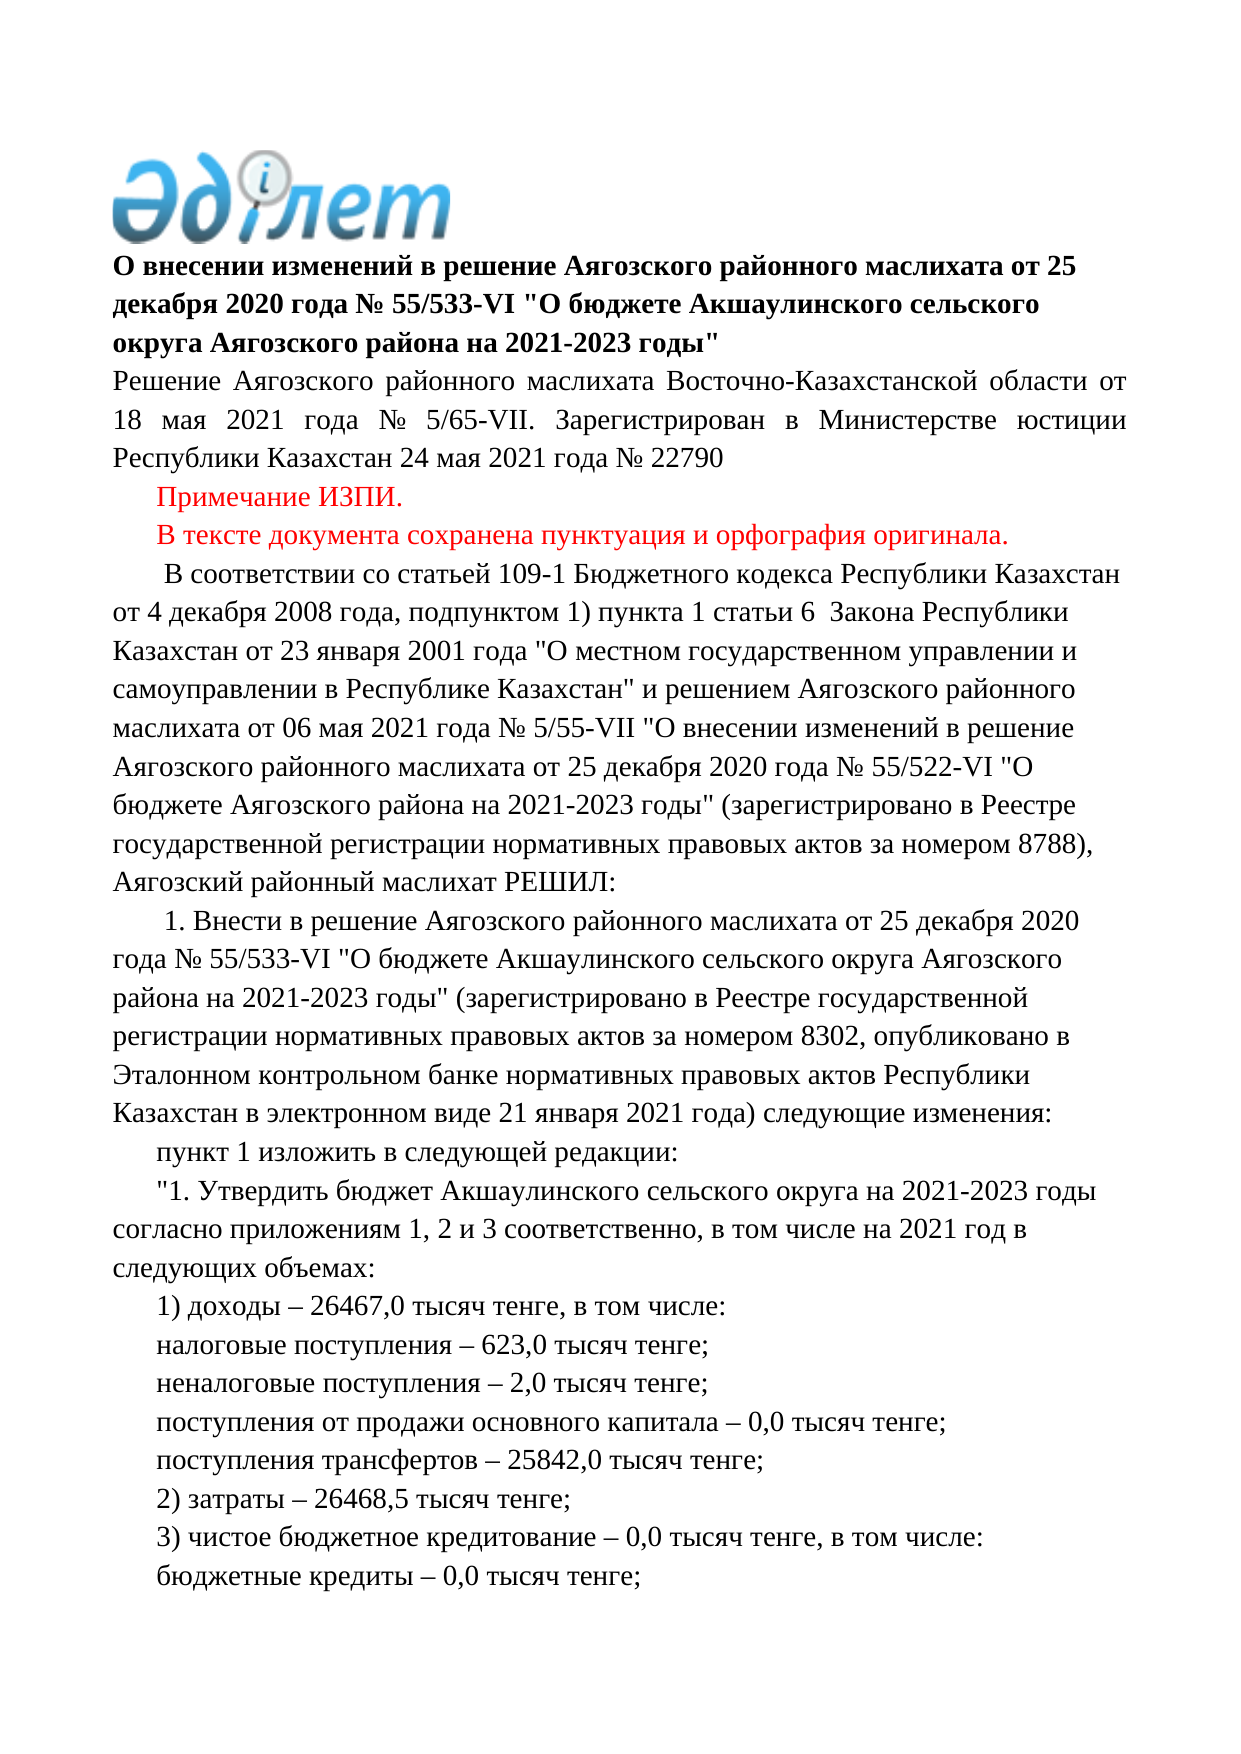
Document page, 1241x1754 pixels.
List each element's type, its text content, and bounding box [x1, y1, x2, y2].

picture [112, 150, 451, 244]
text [112, 479, 1128, 1592]
text Решение Аягозского районного маслихата Восточно-Казахстанской области от 18 мая 2021 года № 5/65-VIІ. Зарегистрирован в Министерстве юстиции Республики Казахстан 24 мая 2021 года № 22790 [112, 363, 1128, 474]
text О внесении изменений в решение Аягозского районного маслихата от 25 декабря 2020 года № 55/533-VI "О бюджете Акшаулинского сельского округа Аягозского района на 2021-2023 годы" [112, 248, 1128, 358]
